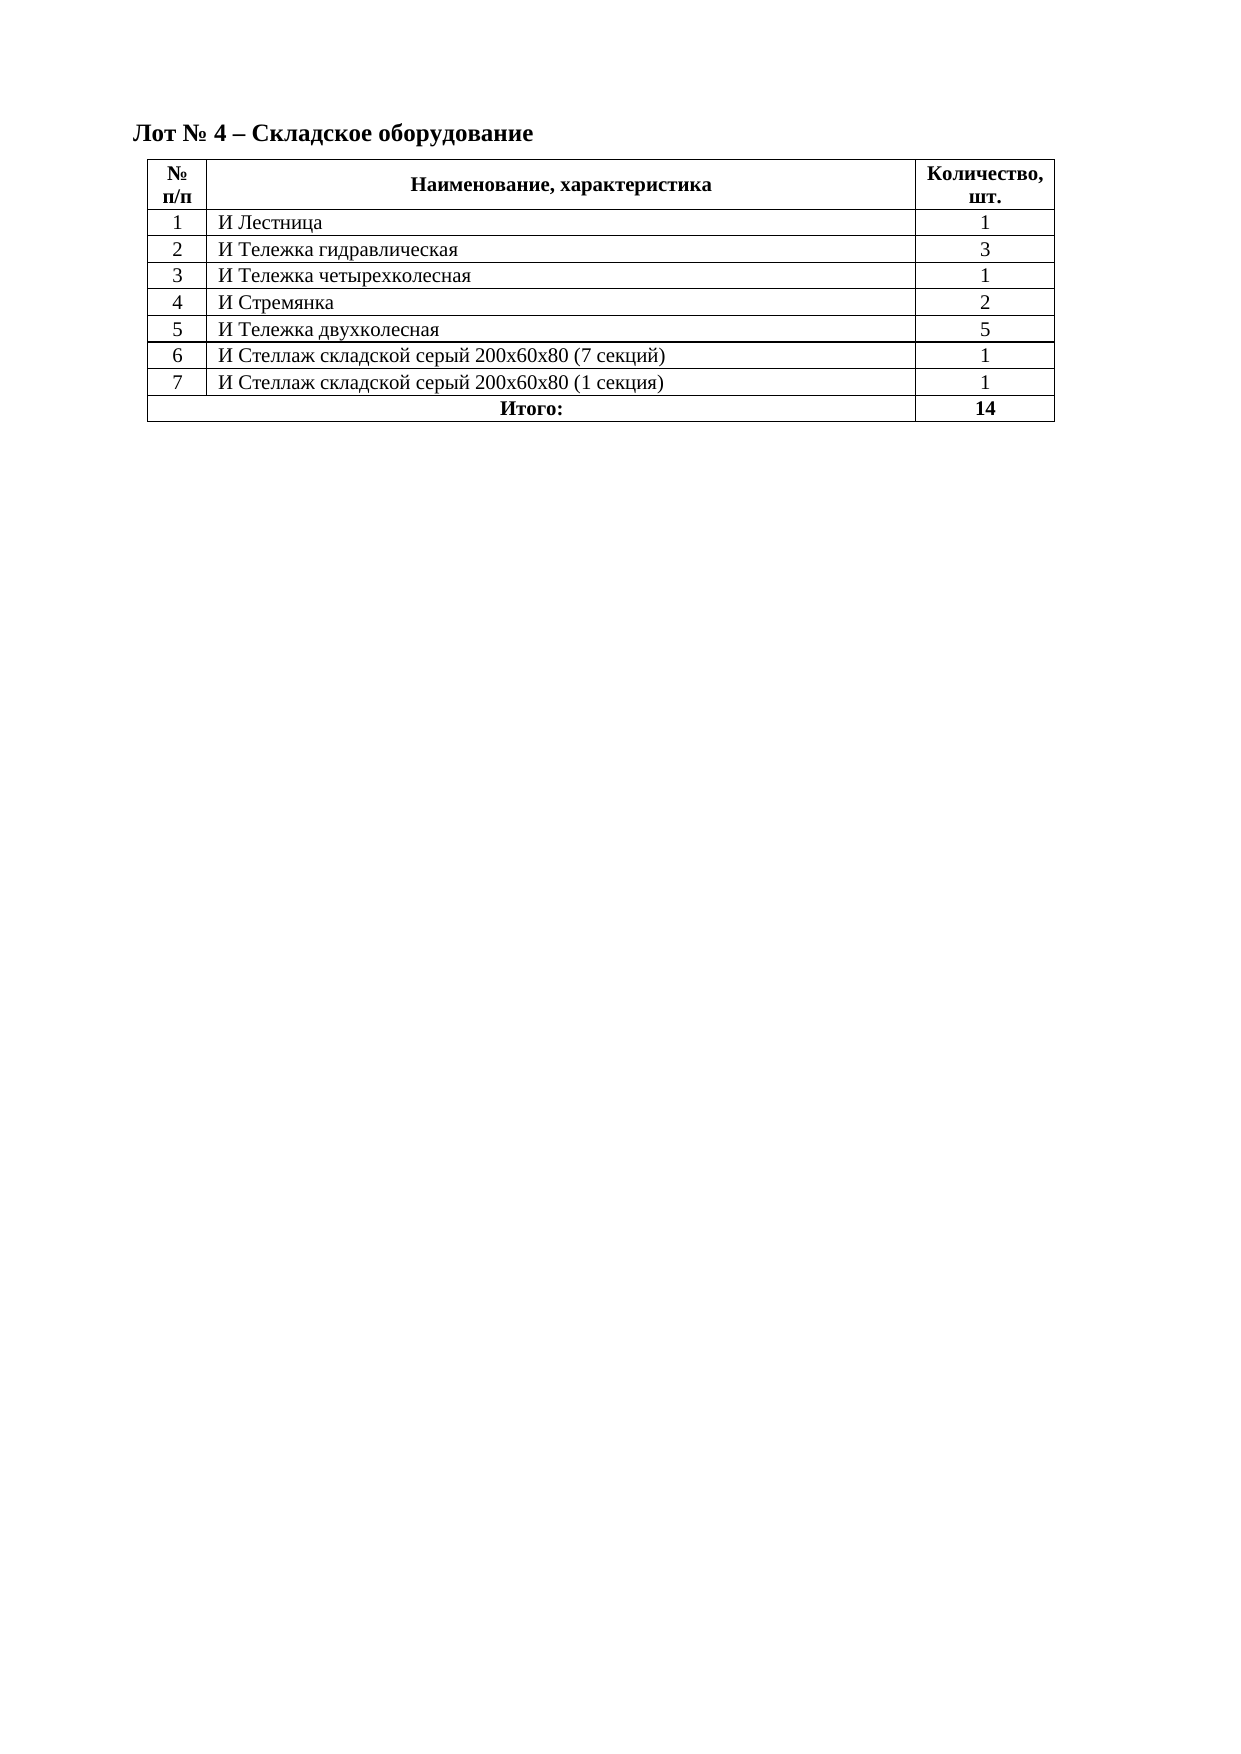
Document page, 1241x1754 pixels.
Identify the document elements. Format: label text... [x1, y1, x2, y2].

text Лот № 4 – Складское оборудование [133, 118, 1152, 147]
table_header № п/п [148, 160, 206, 208]
table_cell И Стремянка [207, 289, 915, 315]
table_cell Итого: [148, 396, 915, 421]
table_cell 2 [916, 289, 1054, 315]
table_cell 1 [916, 343, 1054, 368]
table_cell 4 [148, 289, 206, 315]
table_cell 1 [916, 210, 1054, 235]
table_cell 6 [148, 343, 206, 368]
table_cell 2 [148, 236, 206, 262]
table_cell 5 [148, 316, 206, 341]
table_cell 14 [916, 396, 1054, 421]
table_cell 7 [148, 369, 206, 394]
table_cell И Тележка четырехколесная [207, 263, 915, 288]
table_header Количество, шт. [916, 160, 1054, 208]
table_cell И Тележка гидравлическая [207, 236, 915, 262]
table_cell 1 [148, 210, 206, 235]
table_cell 3 [148, 263, 206, 288]
table_cell И Тележка двухколесная [207, 316, 915, 341]
table_cell 1 [916, 263, 1054, 288]
table_header Наименование, характеристика [207, 160, 915, 208]
table_cell И Стеллаж складской серый 200х60х80 (7 секций) [207, 343, 915, 368]
table_cell 5 [916, 316, 1054, 341]
table_cell И Стеллаж складской серый 200х60х80 (1 секция) [207, 369, 915, 394]
table_cell 3 [916, 236, 1054, 262]
table_cell 1 [916, 369, 1054, 394]
table_cell И Лестница [207, 210, 915, 235]
